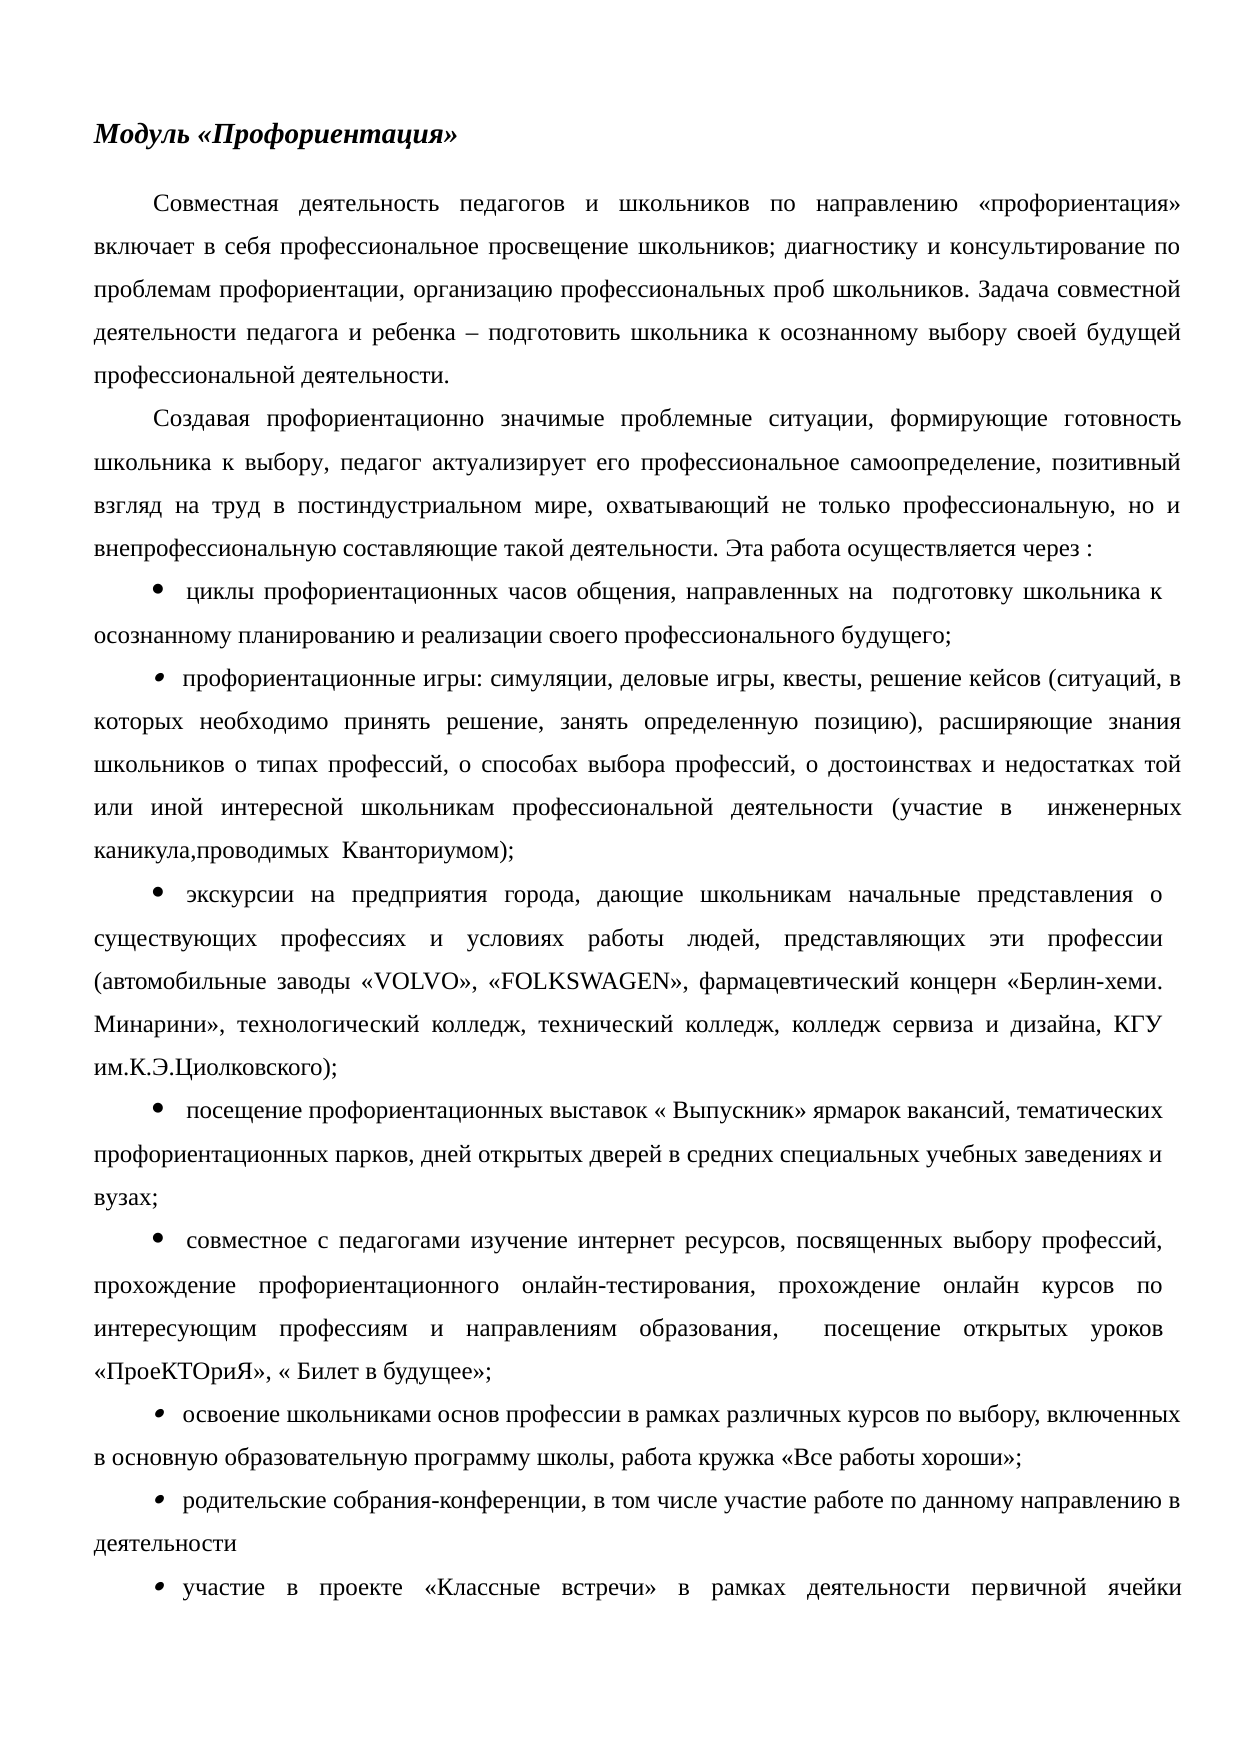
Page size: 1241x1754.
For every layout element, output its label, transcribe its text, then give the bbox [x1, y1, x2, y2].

list освоение школьниками основ профессии в рамках различных курсов по выбору, включенных в основную образовательную программу школы, работа кружка «Все работы хороши»; [94, 1399, 1182, 1471]
list совместное с педагогами изучение интернет ресурсов, посвященных выбору профессий, прохождение профориентационного онлайн-тестирования, прохождение онлайн курсов по интересующим профессиям и направлениям образования, посещение открытых уроков «ПроеКТОриЯ», « Билет в будущее»; [94, 1226, 1164, 1385]
list профориентационные игры: симуляции, деловые игры, квесты, решение кейсов (ситуаций, в которых необходимо принять решение, занять определенную позицию), расширяющие знания школьников о типах профессий, о способах выбора профессий, о достоинствах и недостатках той или иной интересной школьникам профессиональной деятельности (участие в инженерных каникула,проводимых Кванториумом); [94, 663, 1182, 864]
text Совместная деятельность педагогов и школьников по направлению «профориентация» включает в себя профессиональное просвещение школьников; диагностику и консультирование по проблемам профориентации, организацию профессиональных проб школьников. Задача совместной деятельности педагога и ребенка – подготовить школьника к осознанному выбору своей будущей профессиональной деятельности. [94, 188, 1182, 389]
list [94, 1572, 1182, 1600]
list родительские собрания-конференции, в том числе участие работе по данному направлению в деятельности [94, 1485, 1182, 1557]
list циклы профориентационных часов общения, направленных на подготовку школьника к осознанному планированию и реализации своего профессионального будущего; [94, 576, 1164, 649]
text Создавая профориентационно значимые проблемные ситуации, формирующие готовность школьника к выбору, педагог актуализирует его профессиональное самоопределение, позитивный взгляд на труд в постиндустриальном мире, охватывающий не только профессиональную, но и внепрофессиональную составляющие такой деятельности. Эта работа осуществляется через : [94, 403, 1182, 562]
list посещение профориентационных выставок « Выпускник» ярмарок вакансий, тематических профориентационных парков, дней открытых дверей в средних специальных учебных заведениях и вузах; [94, 1095, 1164, 1211]
list экскурсии на предприятия города, дающие школьникам начальные представления о существующих профессиях и условиях работы людей, представляющих эти профессии (автомобильные заводы «VOLVO», «FOLKSWAGEN», фармацевтический концерн «Берлин-хеми. Минарини», технологический колледж, технический колледж, колледж сервиза и дизайна, КГУ им.К.Э.Циолковского); [94, 879, 1164, 1081]
text Модуль «Профориентация» [94, 117, 1182, 150]
